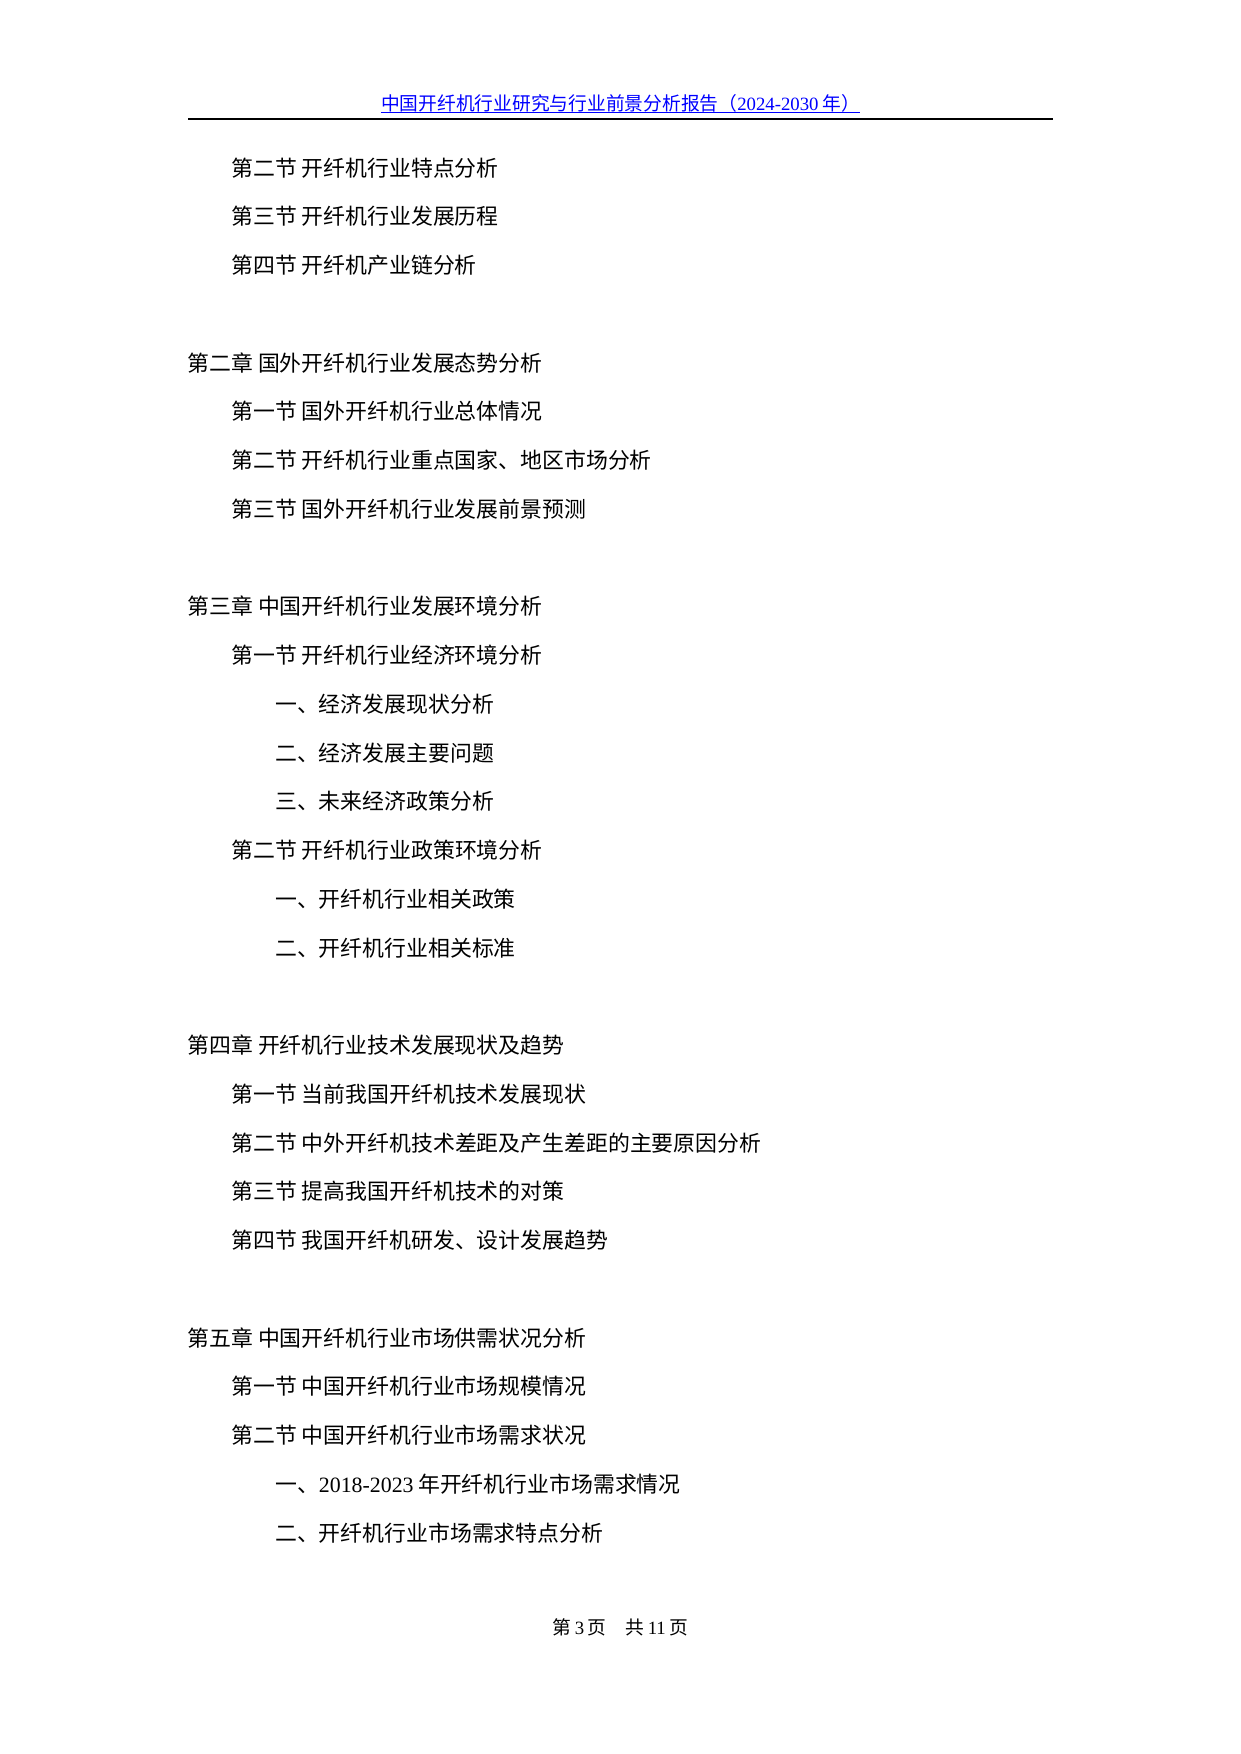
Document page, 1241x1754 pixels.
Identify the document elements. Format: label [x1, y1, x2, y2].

text [187, 150, 1053, 1548]
